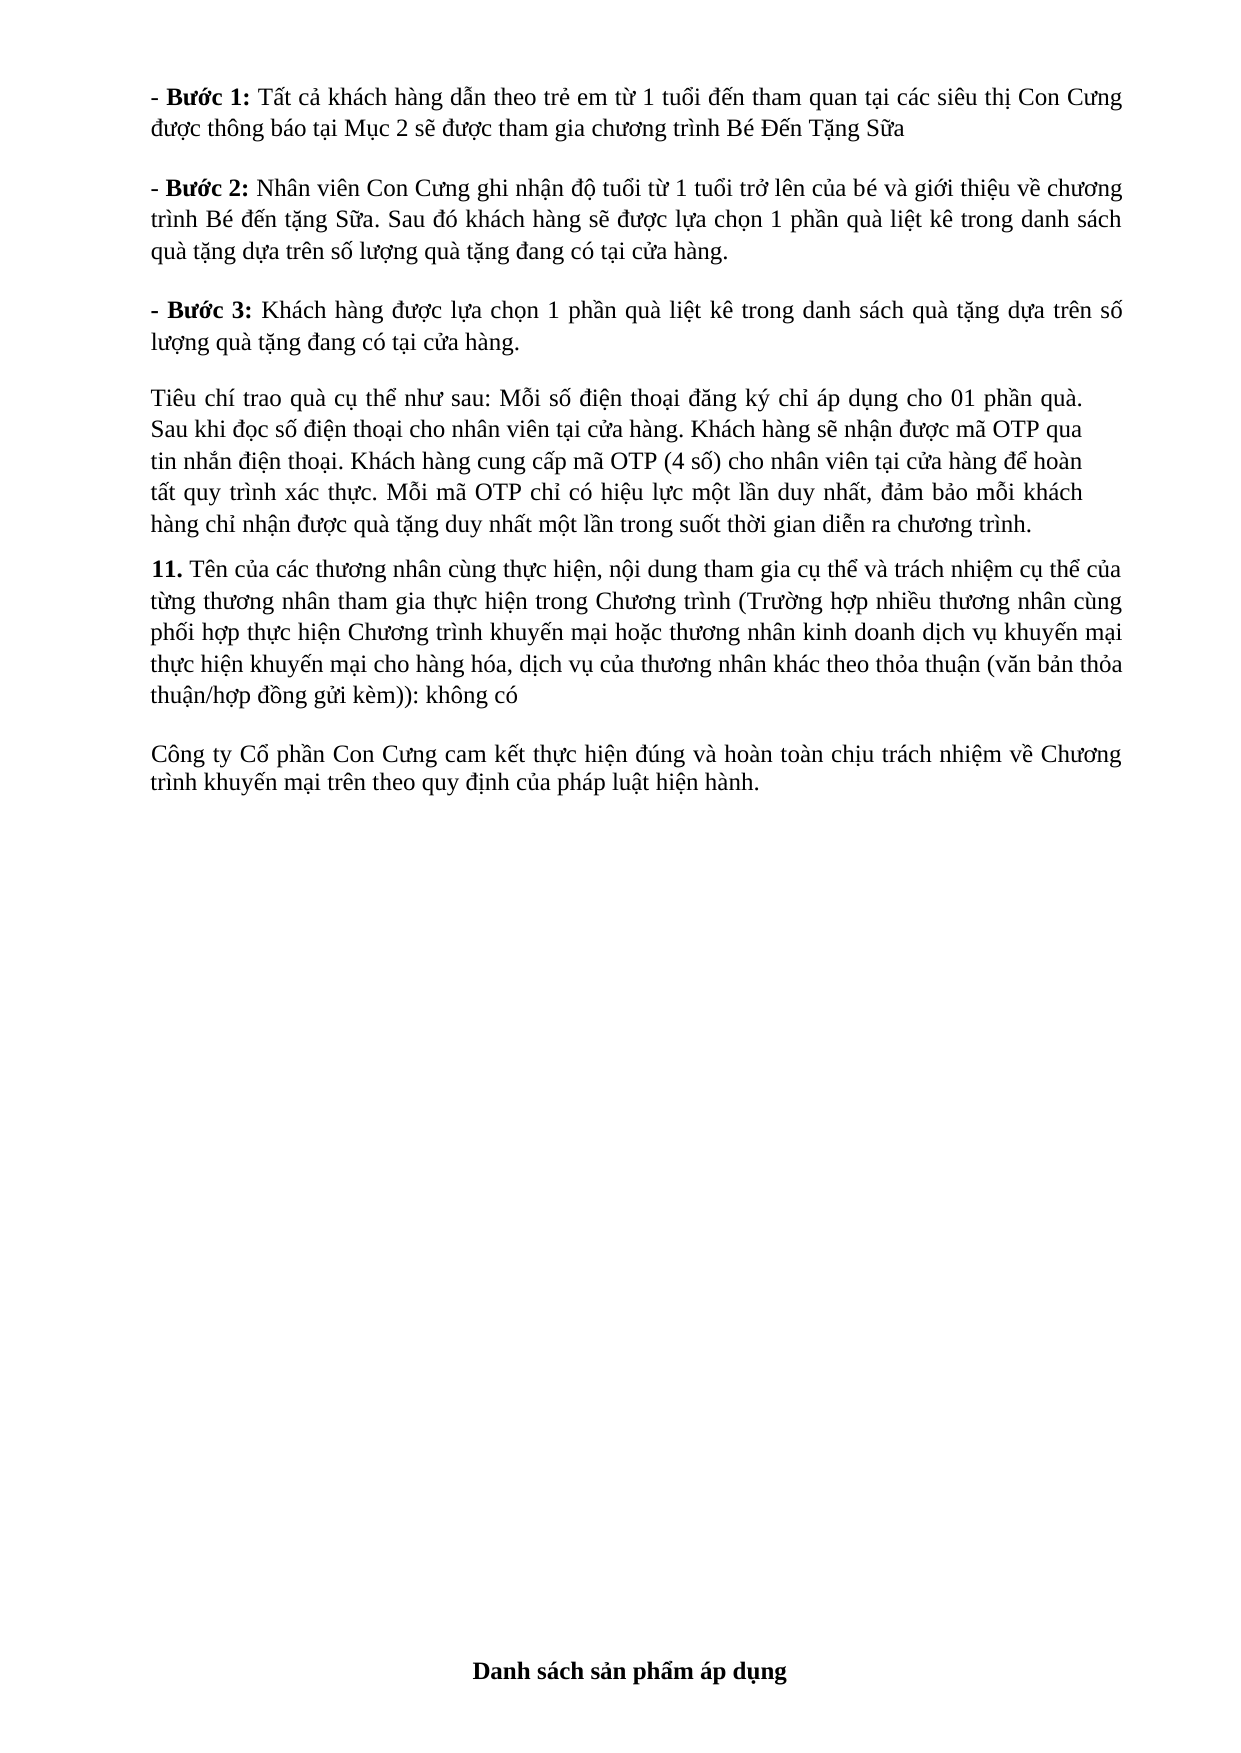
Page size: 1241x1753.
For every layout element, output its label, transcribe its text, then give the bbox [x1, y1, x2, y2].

text Danh sách sản phẩm áp dụng [90, 1656, 1169, 1685]
text 11. Tên của các thương nhân cùng thực hiện, nội dung tham gia cụ thể và trách nhiệm cụ thể của từng thương nhân tham gia thực hiện trong Chương trình (Trường hợp nhiều thương nhân cùng phối hợp thực hiện Chương trình khuyến mại hoặc thương nhân kinh doanh dịch vụ khuyến mại thực hiện khuyến mại cho hàng hóa, dịch vụ của thương nhân khác theo thỏa thuận (văn bản thỏa thuận/hợp đồng gửi kèm)): không có [150, 554, 1123, 709]
text - Bước 2: Nhân viên Con Cưng ghi nhận độ tuổi từ 1 tuổi trở lên của bé và giới thiệu về chương trình Bé đến tặng Sữa. Sau đó khách hàng sẽ được lựa chọn 1 phần quà liệt kê trong danh sách quà tặng dựa trên số lượng quà tặng đang có tại cửa hàng. [150, 173, 1123, 265]
text Công ty Cổ phần Con Cưng cam kết thực hiện đúng và hoàn toàn chịu trách nhiệm về Chương trình khuyến mại trên theo quy định của pháp luật hiện hành. [150, 741, 1123, 795]
text - Bước 1: Tất cả khách hàng dẫn theo trẻ em từ 1 tuổi đến tham quan tại các siêu thị Con Cưng được thông báo tại Mục 2 sẽ được tham gia chương trình Bé Đến Tặng Sữa [150, 82, 1123, 142]
text Tiêu chí trao quà cụ thể như sau: Mỗi số điện thoại đăng ký chỉ áp dụng cho 01 phần quà. Sau khi đọc số điện thoại cho nhân viên tại cửa hàng. Khách hàng sẽ nhận được mã OTP qua tin nhắn điện thoại. Khách hàng cung cấp mã OTP (4 số) cho nhân viên tại cửa hàng để hoàn tất quy trình xác thực. Mỗi mã OTP chỉ có hiệu lực một lần duy nhất, đảm bảo mỗi khách hàng chỉ nhận được quà tặng duy nhất một lần trong suốt thời gian diễn ra chương trình. [150, 383, 1084, 538]
text - Bước 3: Khách hàng được lựa chọn 1 phần quà liệt kê trong danh sách quà tặng dựa trên số lượng quà tặng đang có tại cửa hàng. [150, 295, 1123, 356]
